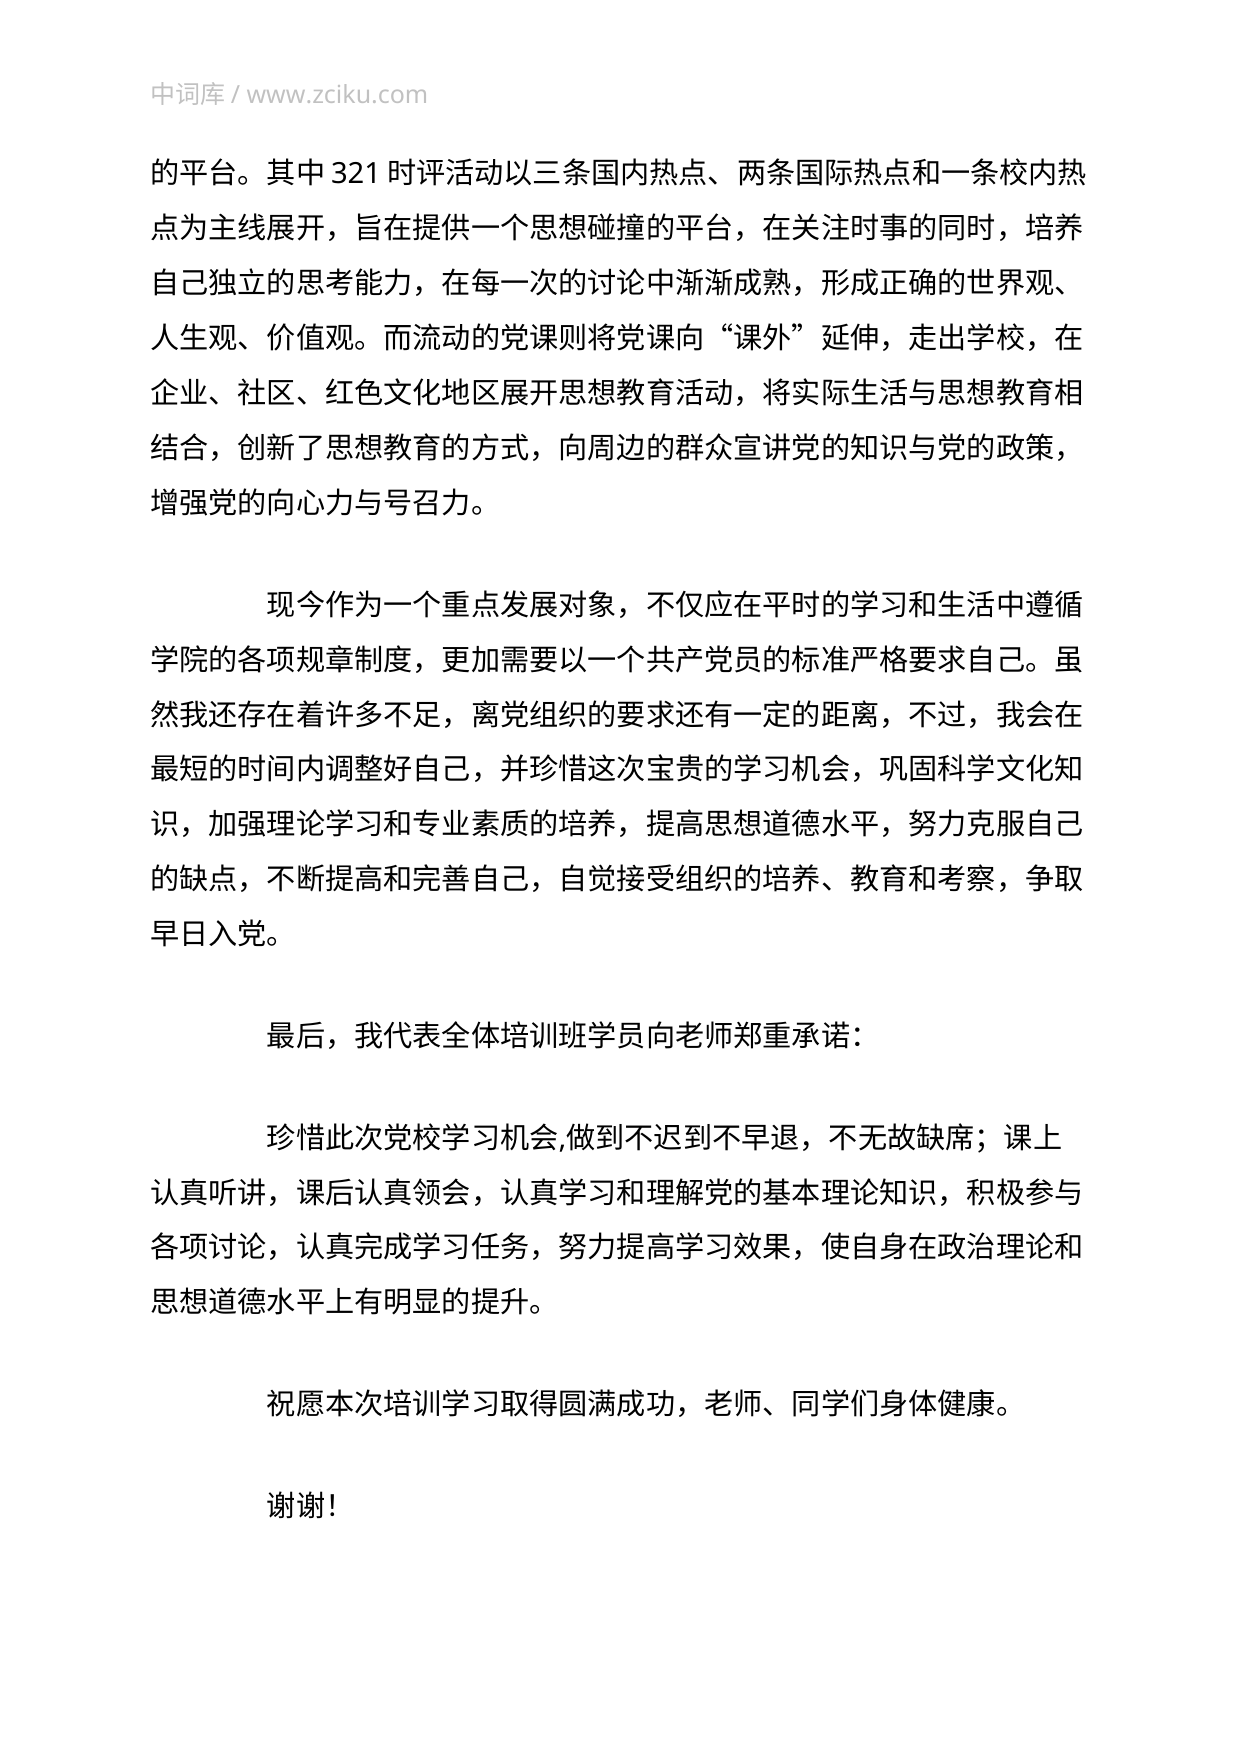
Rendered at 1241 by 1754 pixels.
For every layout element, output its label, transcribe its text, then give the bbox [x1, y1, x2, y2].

text 珍惜此次党校学习机会,做到不迟到不早退，不无故缺席；课上认真听讲，课后认真领会，认真学习和理解党的基本理论知识，积极参与各项讨论，认真完成学习任务，努力提高学习效果，使自身在政治理论和思想道德水平上有明显的提升。 [150, 1114, 1090, 1321]
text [150, 150, 1090, 522]
text 最后，我代表全体培训班学员向老师郑重承诺： [150, 1012, 1090, 1055]
text 祝愿本次培训学习取得圆满成功，老师、同学们身体健康。 [150, 1381, 1090, 1423]
text 现今作为一个重点发展对象，不仅应在平时的学习和生活中遵循学院的各项规章制度，更加需要以一个共产党员的标准严格要求自己。虽然我还存在着许多不足，离党组织的要求还有一定的距离，不过，我会在最短的时间内调整好自己，并珍惜这次宝贵的学习机会，巩固科学文化知识，加强理论学习和专业素质的培养，提高思想道德水平，努力克服自己的缺点，不断提高和完善自己，自觉接受组织的培养、教育和考察，争取早日入党。 [150, 581, 1090, 953]
text 谢谢！ [150, 1482, 1090, 1525]
